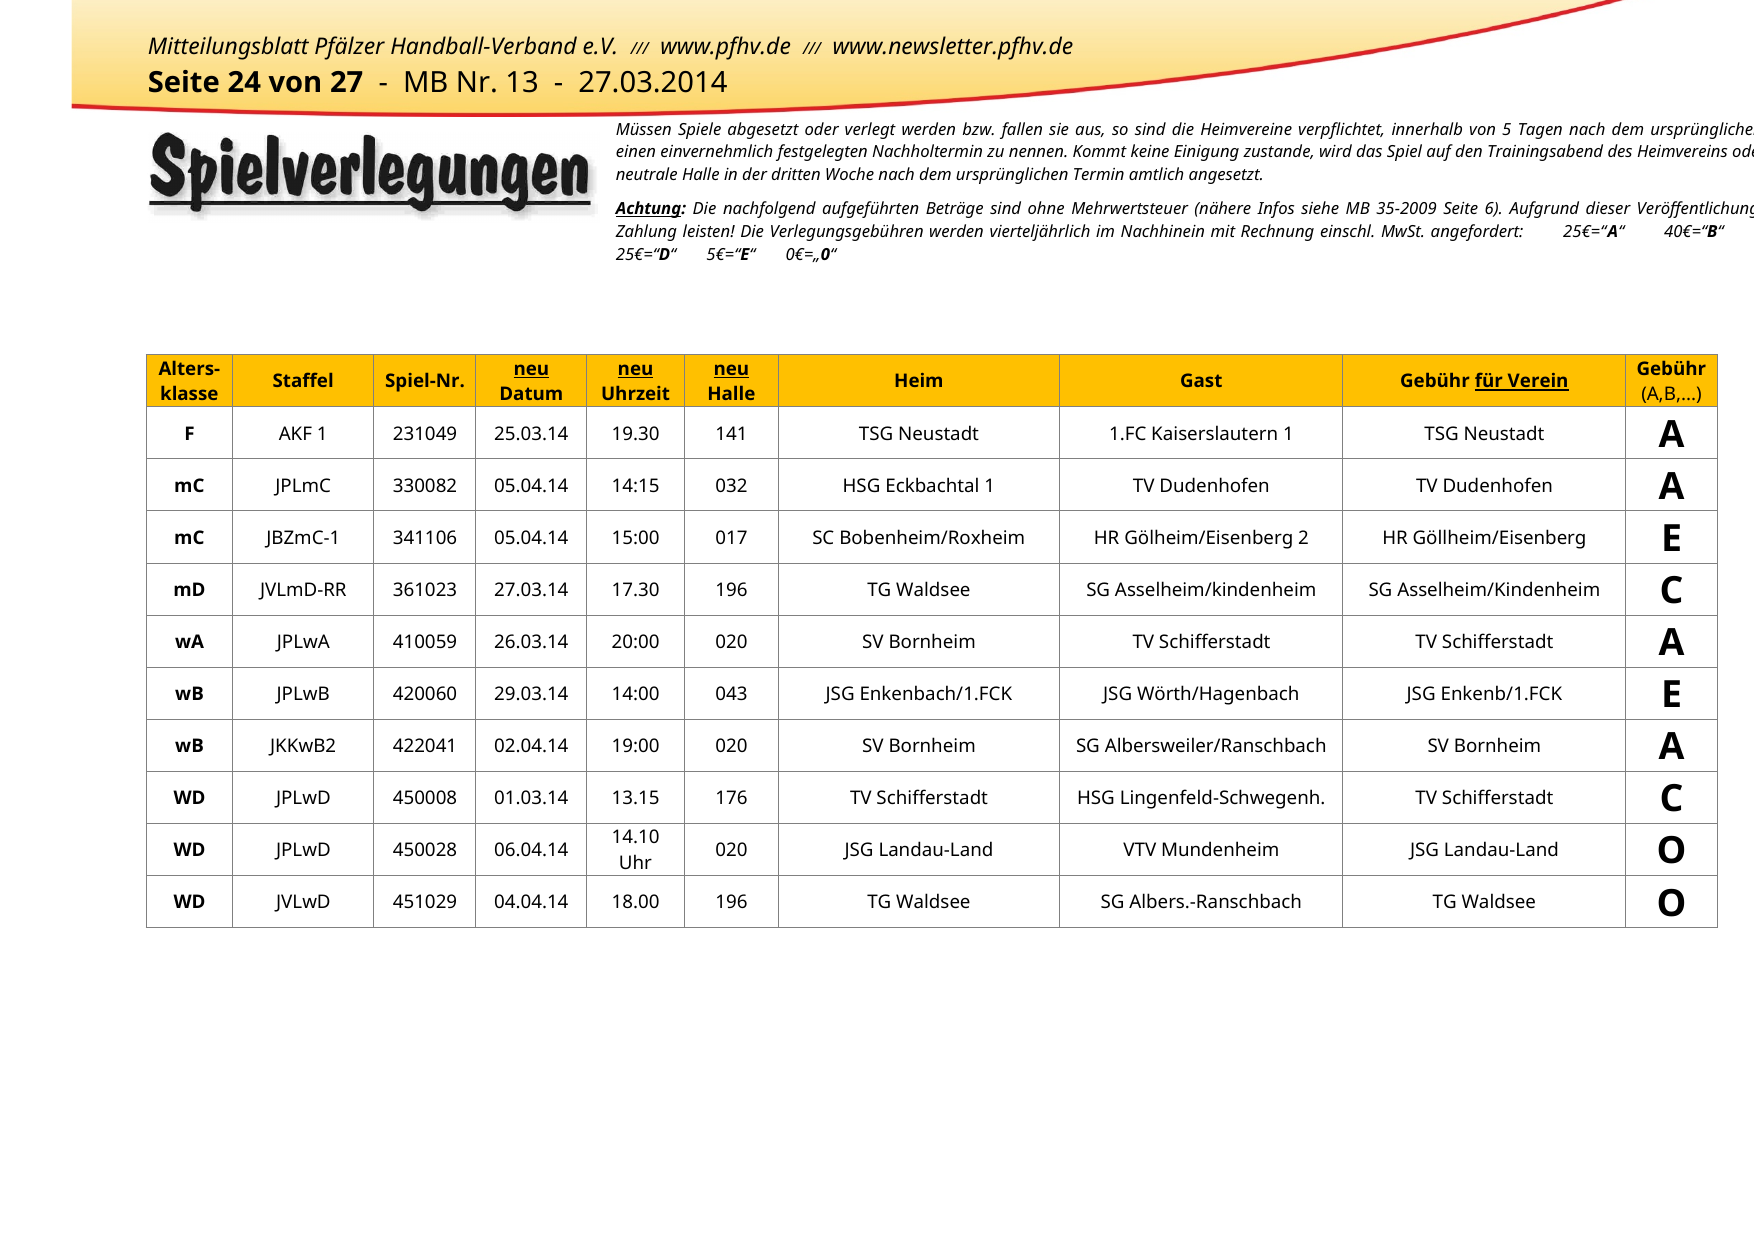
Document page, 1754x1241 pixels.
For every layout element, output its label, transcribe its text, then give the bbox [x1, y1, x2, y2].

table_header Gast [1060, 355, 1342, 406]
table_cell 04.04.14 [476, 876, 586, 927]
table_cell F [147, 407, 232, 458]
table_cell 450008 [374, 772, 475, 823]
table_cell TV Schifferstadt [1060, 616, 1342, 667]
table_cell 17.30 [587, 564, 684, 614]
table_cell TV Dudenhofen [1060, 459, 1342, 510]
table_cell TG Waldsee [779, 876, 1059, 927]
table_cell 02.04.14 [476, 720, 586, 771]
table_header neu Datum [476, 355, 586, 406]
table_cell JVLwD [233, 876, 373, 927]
table_cell A [1626, 407, 1717, 458]
table_cell TV Dudenhofen [1343, 459, 1625, 510]
table_cell HR Göllheim/Eisenberg [1343, 511, 1625, 562]
table_cell HR Gölheim/Eisenberg 2 [1060, 511, 1342, 562]
table_cell mD [147, 564, 232, 614]
table_cell JPLwD [233, 824, 373, 875]
table_cell 19.30 [587, 407, 684, 458]
table_cell 196 [685, 564, 778, 614]
table_cell C [1626, 772, 1717, 823]
table_cell A [1626, 616, 1717, 667]
table_cell 020 [685, 720, 778, 771]
table_cell wB [147, 720, 232, 771]
table_cell O [1626, 876, 1717, 927]
table_cell 05.04.14 [476, 459, 586, 510]
table_cell WD [147, 876, 232, 927]
table_cell JVLmD-RR [233, 564, 373, 614]
table_cell 231049 [374, 407, 475, 458]
table_cell 020 [685, 824, 778, 875]
table_cell TSG Neustadt [1343, 407, 1625, 458]
table_cell 1.FC Kaiserslautern 1 [1060, 407, 1342, 458]
table_header Staffel [233, 355, 373, 406]
table_cell JPLwA [233, 616, 373, 667]
table_cell 196 [685, 876, 778, 927]
table_cell 19:00 [587, 720, 684, 771]
table_cell SG Asselheim/Kindenheim [1343, 564, 1625, 614]
table_cell 032 [685, 459, 778, 510]
table_cell JSG Landau-Land [1343, 824, 1625, 875]
table_cell 043 [685, 668, 778, 719]
table_cell E [1626, 511, 1717, 562]
table_cell HSG Lingenfeld-Schwegenh. [1060, 772, 1342, 823]
picture [71, 0, 1754, 117]
table_cell 020 [685, 616, 778, 667]
table_cell E [1626, 668, 1717, 719]
table_cell WD [147, 824, 232, 875]
table_header Heim [779, 355, 1059, 406]
table_cell mC [147, 511, 232, 562]
table_cell 14:15 [587, 459, 684, 510]
table_cell WD [147, 772, 232, 823]
table_cell 330082 [374, 459, 475, 510]
table_cell JBZmC-1 [233, 511, 373, 562]
table_cell 341106 [374, 511, 475, 562]
table_cell 13.15 [587, 772, 684, 823]
table_cell 422041 [374, 720, 475, 771]
picture [147, 132, 600, 223]
table_cell 06.04.14 [476, 824, 586, 875]
table_header Alters-klasse [147, 355, 232, 406]
table_cell TG Waldsee [779, 564, 1059, 614]
table_cell VTV Mundenheim [1060, 824, 1342, 875]
table_header neu Uhrzeit [587, 355, 684, 406]
table_cell 18.00 [587, 876, 684, 927]
table_cell TV Schifferstadt [1343, 772, 1625, 823]
table_cell 15:00 [587, 511, 684, 562]
table_cell JSG Enkenb/1.FCK [1343, 668, 1625, 719]
table_cell JSG Enkenbach/1.FCK [779, 668, 1059, 719]
table_header Gebühr (A,B,...) [1626, 355, 1717, 406]
table_cell 20:00 [587, 616, 684, 667]
table_cell 29.03.14 [476, 668, 586, 719]
table_header Spiel-Nr. [374, 355, 475, 406]
table_cell TV Schifferstadt [1343, 616, 1625, 667]
table_cell JPLwD [233, 772, 373, 823]
table_cell TG Waldsee [1343, 876, 1625, 927]
table_cell A [1626, 720, 1717, 771]
table_cell 420060 [374, 668, 475, 719]
table_cell 14.10 Uhr [587, 824, 684, 875]
table_header Gebühr für Verein [1343, 355, 1625, 406]
table_cell wB [147, 668, 232, 719]
table_cell 141 [685, 407, 778, 458]
table_cell 450028 [374, 824, 475, 875]
table_cell O [1626, 824, 1717, 875]
table_cell 01.03.14 [476, 772, 586, 823]
table_cell 017 [685, 511, 778, 562]
table_cell SV Bornheim [779, 720, 1059, 771]
table_cell JSG Landau-Land [779, 824, 1059, 875]
table_cell TSG Neustadt [779, 407, 1059, 458]
table_cell TV Schifferstadt [779, 772, 1059, 823]
table_cell mC [147, 459, 232, 510]
table_cell SV Bornheim [1343, 720, 1625, 771]
table_cell JKKwB2 [233, 720, 373, 771]
table_cell SV Bornheim [779, 616, 1059, 667]
table_cell 14:00 [587, 668, 684, 719]
table_cell AKF 1 [233, 407, 373, 458]
table_cell HSG Eckbachtal 1 [779, 459, 1059, 510]
table_cell 27.03.14 [476, 564, 586, 614]
table_cell JPLmC [233, 459, 373, 510]
table_cell 05.04.14 [476, 511, 586, 562]
table_cell 410059 [374, 616, 475, 667]
table_header neu Halle [685, 355, 778, 406]
table_cell 361023 [374, 564, 475, 614]
table_cell 26.03.14 [476, 616, 586, 667]
table_cell C [1626, 564, 1717, 614]
table_cell SC Bobenheim/Roxheim [779, 511, 1059, 562]
table_cell JPLwB [233, 668, 373, 719]
table_cell JSG Wörth/Hagenbach [1060, 668, 1342, 719]
table_cell 25.03.14 [476, 407, 586, 458]
table_cell 451029 [374, 876, 475, 927]
table_cell 176 [685, 772, 778, 823]
table_cell wA [147, 616, 232, 667]
table_cell SG Albersweiler/Ranschbach [1060, 720, 1342, 771]
table_cell SG Albers.-Ranschbach [1060, 876, 1342, 927]
table_cell SG Asselheim/kindenheim [1060, 564, 1342, 614]
table_cell A [1626, 459, 1717, 510]
